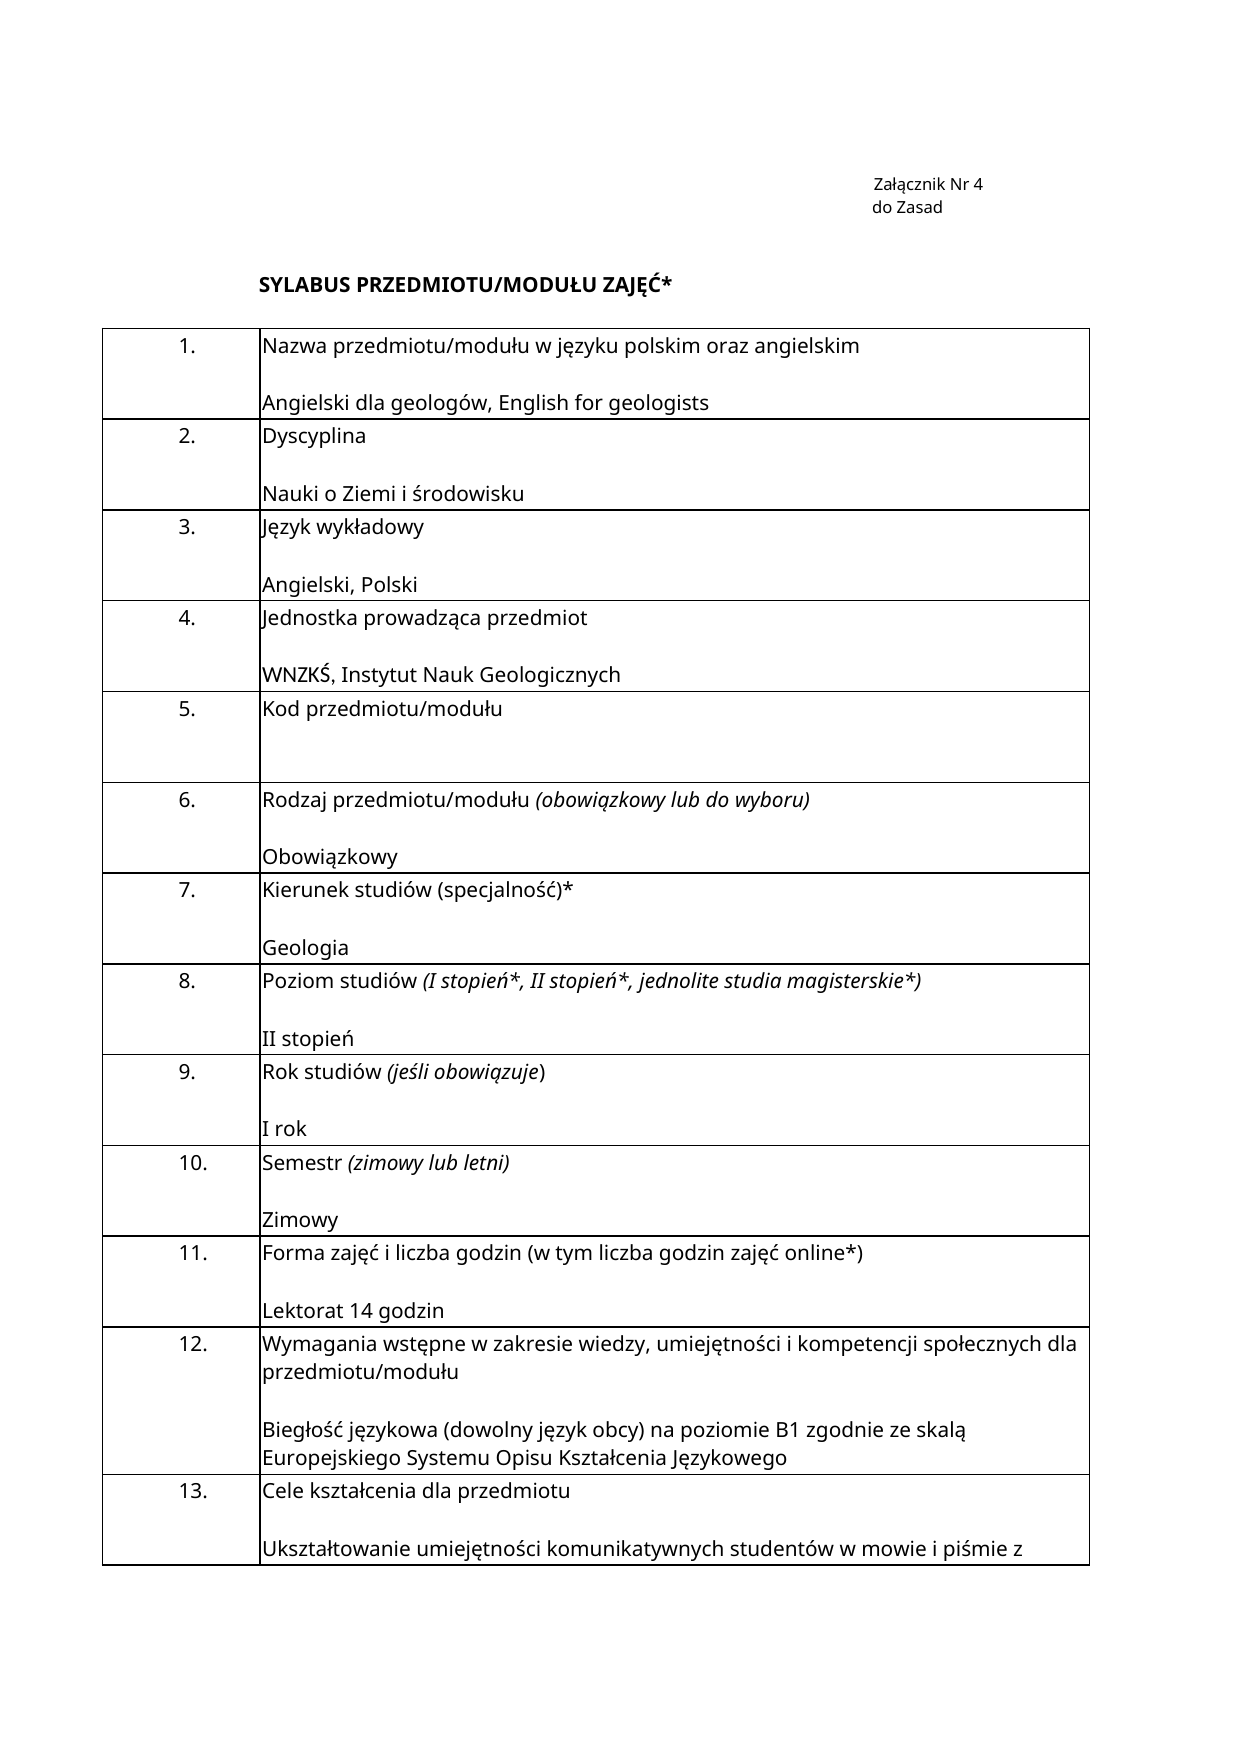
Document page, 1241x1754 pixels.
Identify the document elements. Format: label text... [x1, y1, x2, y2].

table_cell [103, 692, 259, 782]
text Załącznik Nr 4 [873, 173, 1120, 195]
table_cell [103, 601, 259, 691]
table_cell [103, 1237, 259, 1326]
table_cell [103, 874, 259, 963]
table_cell Dyscyplina Nauki o Ziemi i środowisku [261, 420, 1089, 509]
table_header [103, 329, 259, 418]
table_cell Forma zajęć i liczba godzin (w tym liczba godzin zajęć online*) Lektorat 14 godzin [261, 1237, 1089, 1326]
table_cell Wymagania wstępne w zakresie wiedzy, umiejętności i kompetencji społecznych dla przedmiotu/modułu Biegłość językowa (dowolny język obcy) na poziomie B1 zgodnie ze skalą Europejskiego Systemu Opisu Kształcenia Językowego [261, 1328, 1089, 1473]
table_cell Semestr (zimowy lub letni) Zimowy [261, 1146, 1089, 1235]
table_header Nazwa przedmiotu/modułu w języku polskim oraz angielskim Angielski dla geologów, English for geologists [261, 329, 1089, 418]
table_cell [103, 1146, 259, 1235]
table_cell [103, 783, 259, 872]
text SYLABUS PRZEDMIOTU/MODUŁU ZAJĘĆ* [91, 270, 1090, 298]
table_cell [103, 511, 259, 600]
text do Zasad [812, 195, 1120, 218]
table_cell Jednostka prowadząca przedmiot WNZKŚ, Instytut Nauk Geologicznych [261, 601, 1089, 691]
table_cell Rok studiów (jeśli obowiązuje) I rok [261, 1055, 1089, 1144]
table_cell Kod przedmiotu/modułu [261, 692, 1089, 782]
table_cell Kierunek studiów (specjalność)* Geologia [261, 874, 1089, 963]
table_cell Rodzaj przedmiotu/modułu (obowiązkowy lub do wyboru) Obowiązkowy [261, 783, 1089, 872]
table_cell [103, 1328, 259, 1473]
table_cell [103, 420, 259, 509]
table_cell Język wykładowy Angielski, Polski [261, 511, 1089, 600]
table_cell Poziom studiów (I stopień*, II stopień*, jednolite studia magisterskie*) II stopień [261, 965, 1089, 1054]
table_cell [103, 965, 259, 1054]
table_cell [261, 1475, 1089, 1564]
table_cell [103, 1475, 259, 1564]
table_cell [103, 1055, 259, 1144]
